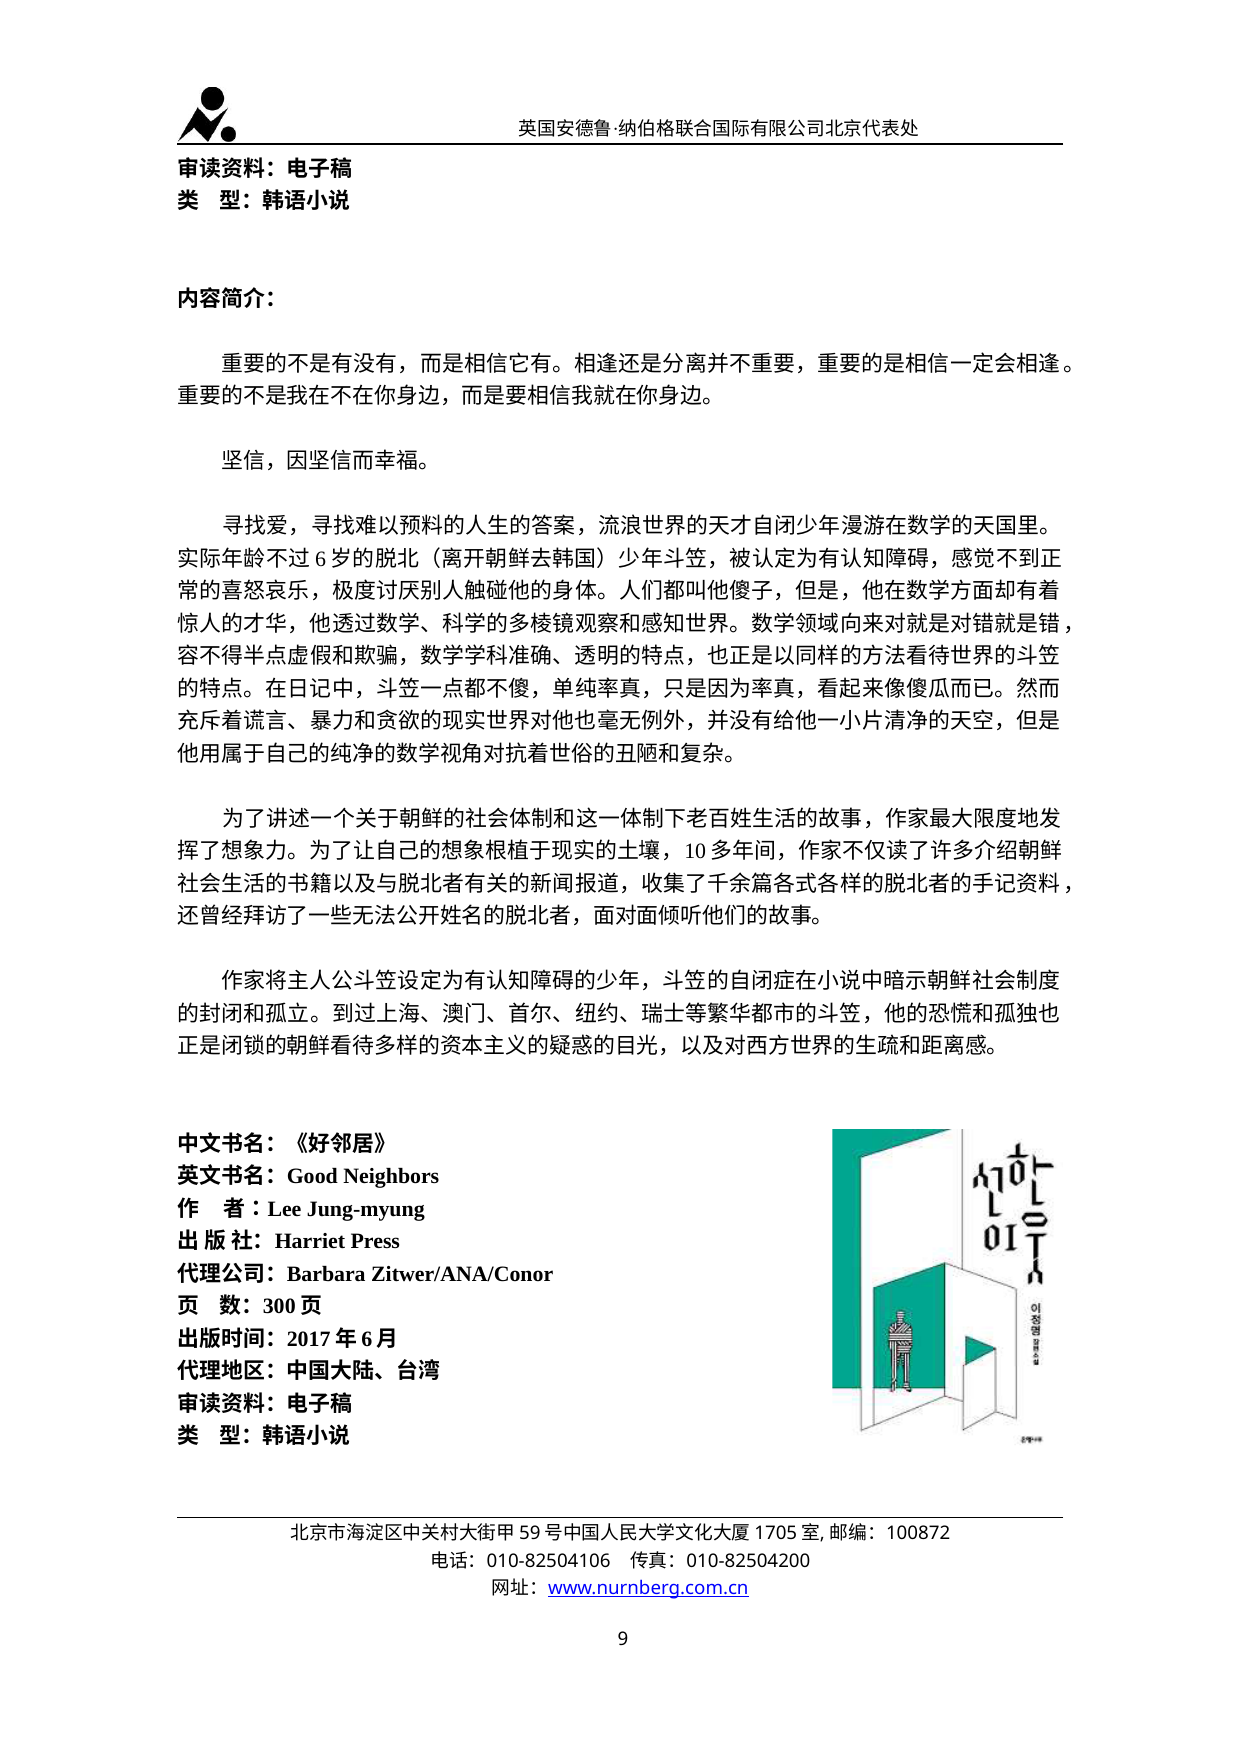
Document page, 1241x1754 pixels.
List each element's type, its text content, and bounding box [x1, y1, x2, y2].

text 类 型：韩语小说 [177, 1418, 832, 1451]
text 类 型：韩语小说 [177, 183, 1063, 216]
text 代理地区：中国大陆、台湾 [177, 1353, 832, 1386]
text 为了讲述一个关于朝鲜的社会体制和这一体制下老百姓生活的故事，作家最大限度地发挥了想象力。为了让自己的想象根植于现实的土壤，10多年间，作家不仅读了许多介绍朝鲜社会生活的书籍以及与脱北者有关的新闻报道，收集了千余篇各式各样的脱北者的手记资料，还曾经拜访了一些无法公开姓名的脱北者，面对面倾听他们的故事。 [177, 801, 1063, 931]
text 出 版 社：Harriet Press [177, 1223, 832, 1256]
text 内容简介： [177, 281, 1063, 313]
text 审读资料：电子稿 [177, 1386, 832, 1418]
text 作 者：Lee Jung-myung [177, 1191, 832, 1223]
text 作家将主人公斗笠设定为有认知障碍的少年，斗笠的自闭症在小说中暗示朝鲜社会制度的封闭和孤立。到过上海、澳门、首尔、纽约、瑞士等繁华都市的斗笠，他的恐慌和孤独也正是闭锁的朝鲜看待多样的资本主义的疑惑的目光，以及对西方世界的生疏和距离感。 [177, 963, 1063, 1061]
picture [177, 87, 236, 142]
text 代理公司：Barbara Zitwer/ANA/Conor [177, 1256, 832, 1288]
text 重要的不是有没有，而是相信它有。相逢还是分离并不重要，重要的是相信一定会相逢。重要的不是我在不在你身边，而是要相信我就在你身边。 [177, 346, 1063, 411]
text 审读资料：电子稿 [177, 151, 1063, 183]
text 出版时间：2017年6月 [177, 1321, 832, 1353]
text 页 数：300页 [177, 1288, 832, 1321]
text 寻找爱，寻找难以预料的人生的答案，流浪世界的天才自闭少年漫游在数学的天国里。实际年龄不过6岁的脱北（离开朝鲜去韩国）少年斗笠，被认定为有认知障碍，感觉不到正常的喜怒哀乐，极度讨厌别人触碰他的身体。人们都叫他傻子，但是，他在数学方面却有着惊人的才华，他透过数学、科学的多棱镜观察和感知世界。数学领域向来对就是对错就是错，容不得半点虚假和欺骗，数学学科准确、透明的特点，也正是以同样的方法看待世界的斗笠的特点。在日记中，斗笠一点都不傻，单纯率真，只是因为率真，看起来像傻瓜而已。然而充斥着谎言、暴力和贪欲的现实世界对他也毫无例外，并没有给他一小片清净的天空，但是他用属于自己的纯净的数学视角对抗着世俗的丑陋和复杂。 [177, 508, 1063, 768]
text 中文书名：《好邻居》 [177, 1126, 1063, 1158]
text 英文书名：Good Neighbors [177, 1158, 832, 1191]
text 坚信，因坚信而幸福。 [177, 443, 1063, 476]
